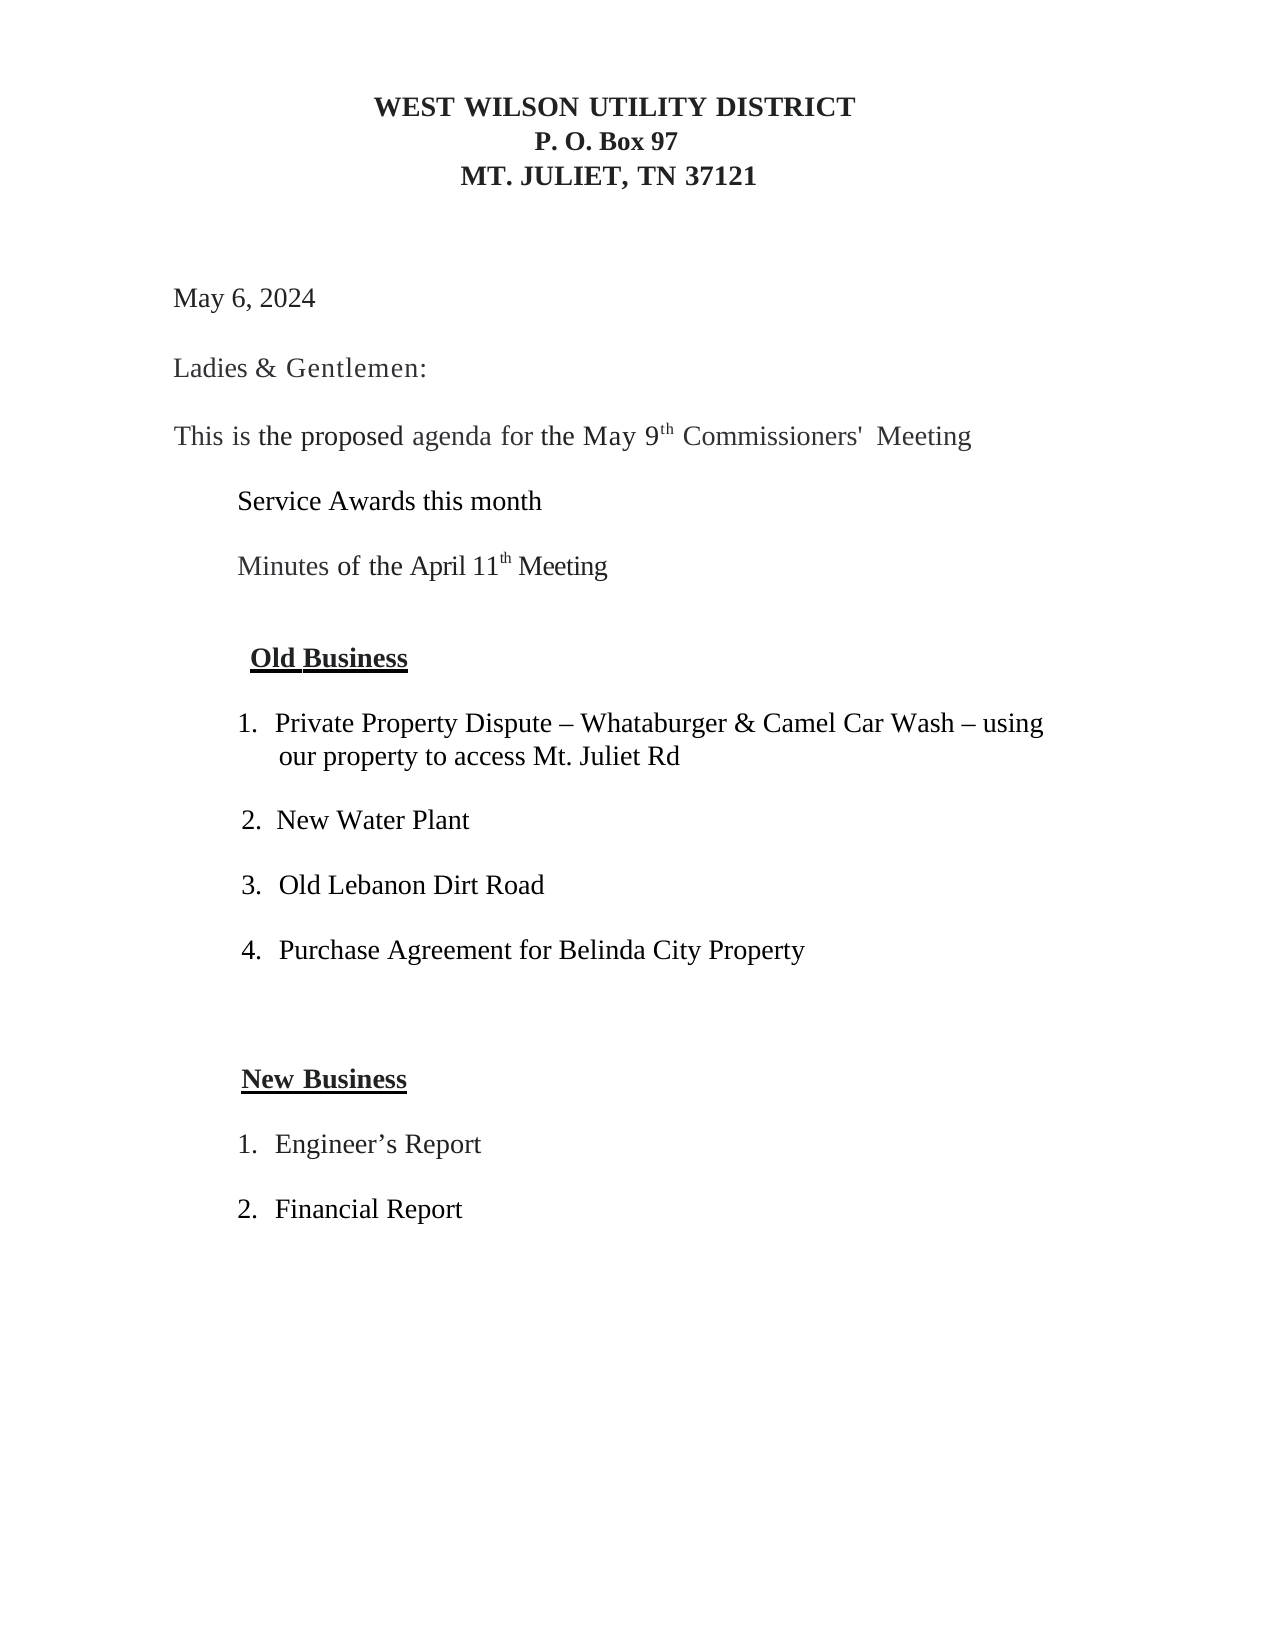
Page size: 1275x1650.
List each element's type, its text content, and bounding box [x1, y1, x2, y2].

text Ladies & Gentlemen: [173, 352, 1098, 384]
list Purchase Agreement for Belinda City Property [241, 933, 1098, 965]
list Financial Report [237, 1192, 1098, 1224]
text This is the proposed agenda for the May 9th Commissioners' Meeting [173, 419, 1098, 451]
text WEST WILSON UTILITY DISTRICT [359, 90, 857, 122]
text P. O. Box 97 [519, 125, 697, 156]
list Old Lebanon Dirt Road [241, 868, 1098, 901]
text Service Awards this month [173, 484, 1098, 516]
text Minutes of the April 11th Meeting [173, 548, 1098, 581]
list Private Property Dispute – Whataburger & Camel Car Wash – using [237, 706, 1098, 738]
list our property to access Mt. Juliet Rd [278, 738, 1098, 771]
text MT. JULIET, TN 37121 [454, 158, 763, 190]
text May 6, 2024 [173, 282, 1098, 314]
list Engineer’s Report [237, 1127, 1098, 1160]
text 2. New Water Plant [241, 803, 1098, 836]
text New Business [241, 1062, 1098, 1095]
text Old Business [250, 641, 1098, 674]
